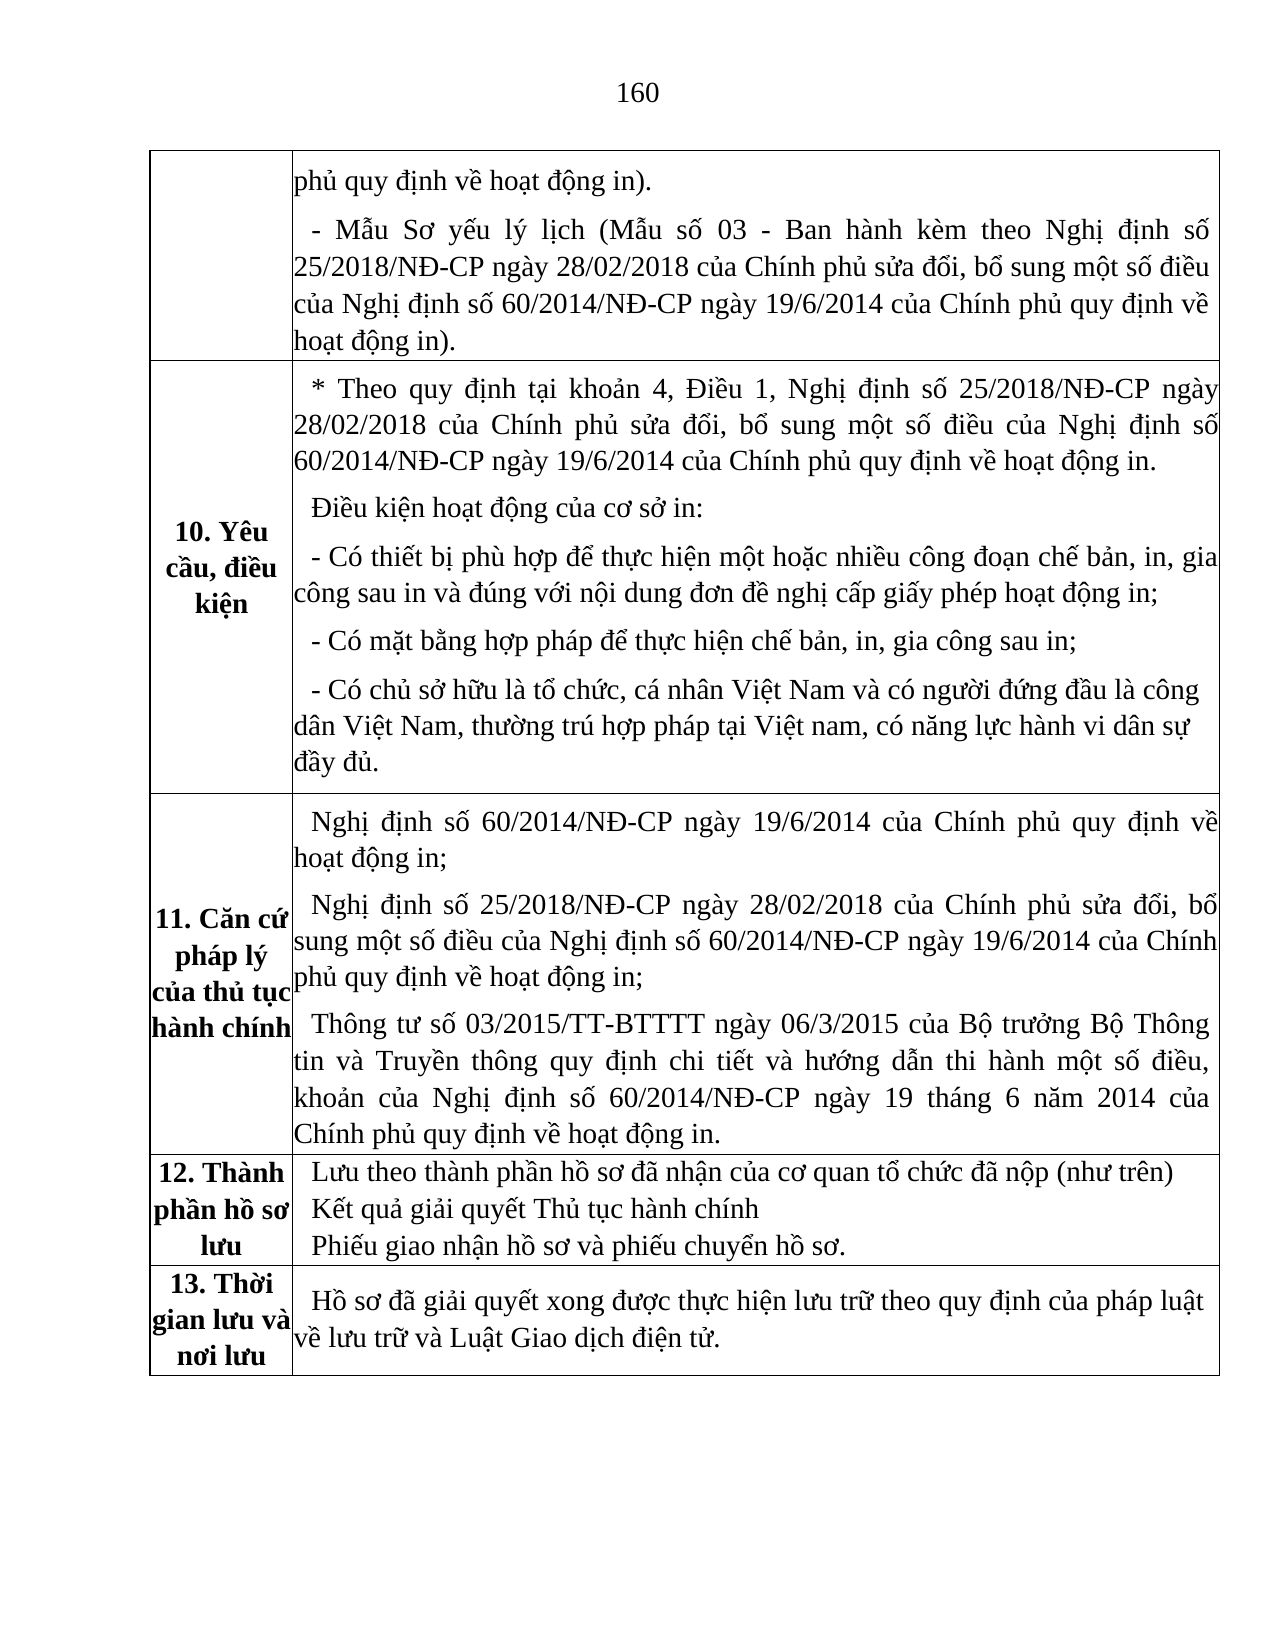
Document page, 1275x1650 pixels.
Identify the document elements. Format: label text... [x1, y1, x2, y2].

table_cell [293, 151, 1219, 360]
table_cell 10. Yêu cầu, điều kiện [151, 361, 292, 793]
table_cell 11. Căn cứ pháp lý của thủ tục hành chính [151, 794, 292, 1153]
table_cell 12. Thành phần hồ sơ lưu [151, 1155, 292, 1265]
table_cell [151, 151, 292, 360]
table_cell * Theo quy định tại khoản 4, Điều 1, Nghị định số 25/2018/NĐ-CP ngày 28/02/2018 của Chính phủ sửa đổi, bổ sung một số điều của Nghị định số 60/2014/NĐ-CP ngày 19/6/2014 của Chính phủ quy định về hoạt động in. Điều kiện hoạt động của cơ sở in: - Có thiết bị phù hợp để thực hiện một hoặc nhiều công đoạn chế bản, in, gia công sau in và đúng với nội dung đơn đề nghị cấp giấy phép hoạt động in; - Có mặt bằng hợp pháp để thực hiện chế bản, in, gia công sau in; - Có chủ sở hữu là tổ chức, cá nhân Việt Nam và có người đứng đầu là công dân Việt Nam, thường trú hợp pháp tại Việt nam, có năng lực hành vi dân sự đầy đủ. [293, 361, 1219, 793]
table_cell 13. Thời gian lưu và nơi lưu [151, 1266, 292, 1375]
table_cell Hồ sơ đã giải quyết xong được thực hiện lưu trữ theo quy định của pháp luật về lưu trữ và Luật Giao dịch điện tử. [293, 1266, 1219, 1375]
table_cell Lưu theo thành phần hồ sơ đã nhận của cơ quan tổ chức đã nộp (như trên) Kết quả giải quyết Thủ tục hành chính Phiếu giao nhận hồ sơ và phiếu chuyển hồ sơ. [293, 1155, 1219, 1265]
table_cell Nghị định số 60/2014/NĐ-CP ngày 19/6/2014 của Chính phủ quy định về hoạt động in; Nghị định số 25/2018/NĐ-CP ngày 28/02/2018 của Chính phủ sửa đổi, bổ sung một số điều của Nghị định số 60/2014/NĐ-CP ngày 19/6/2014 của Chính phủ quy định về hoạt động in; Thông tư số 03/2015/TT-BTTTT ngày 06/3/2015 của Bộ trưởng Bộ Thông tin và Truyền thông quy định chi tiết và hướng dẫn thi hành một số điều, khoản của Nghị định số 60/2014/NĐ-CP ngày 19 tháng 6 năm 2014 của Chính phủ quy định về hoạt động in. [293, 794, 1219, 1153]
